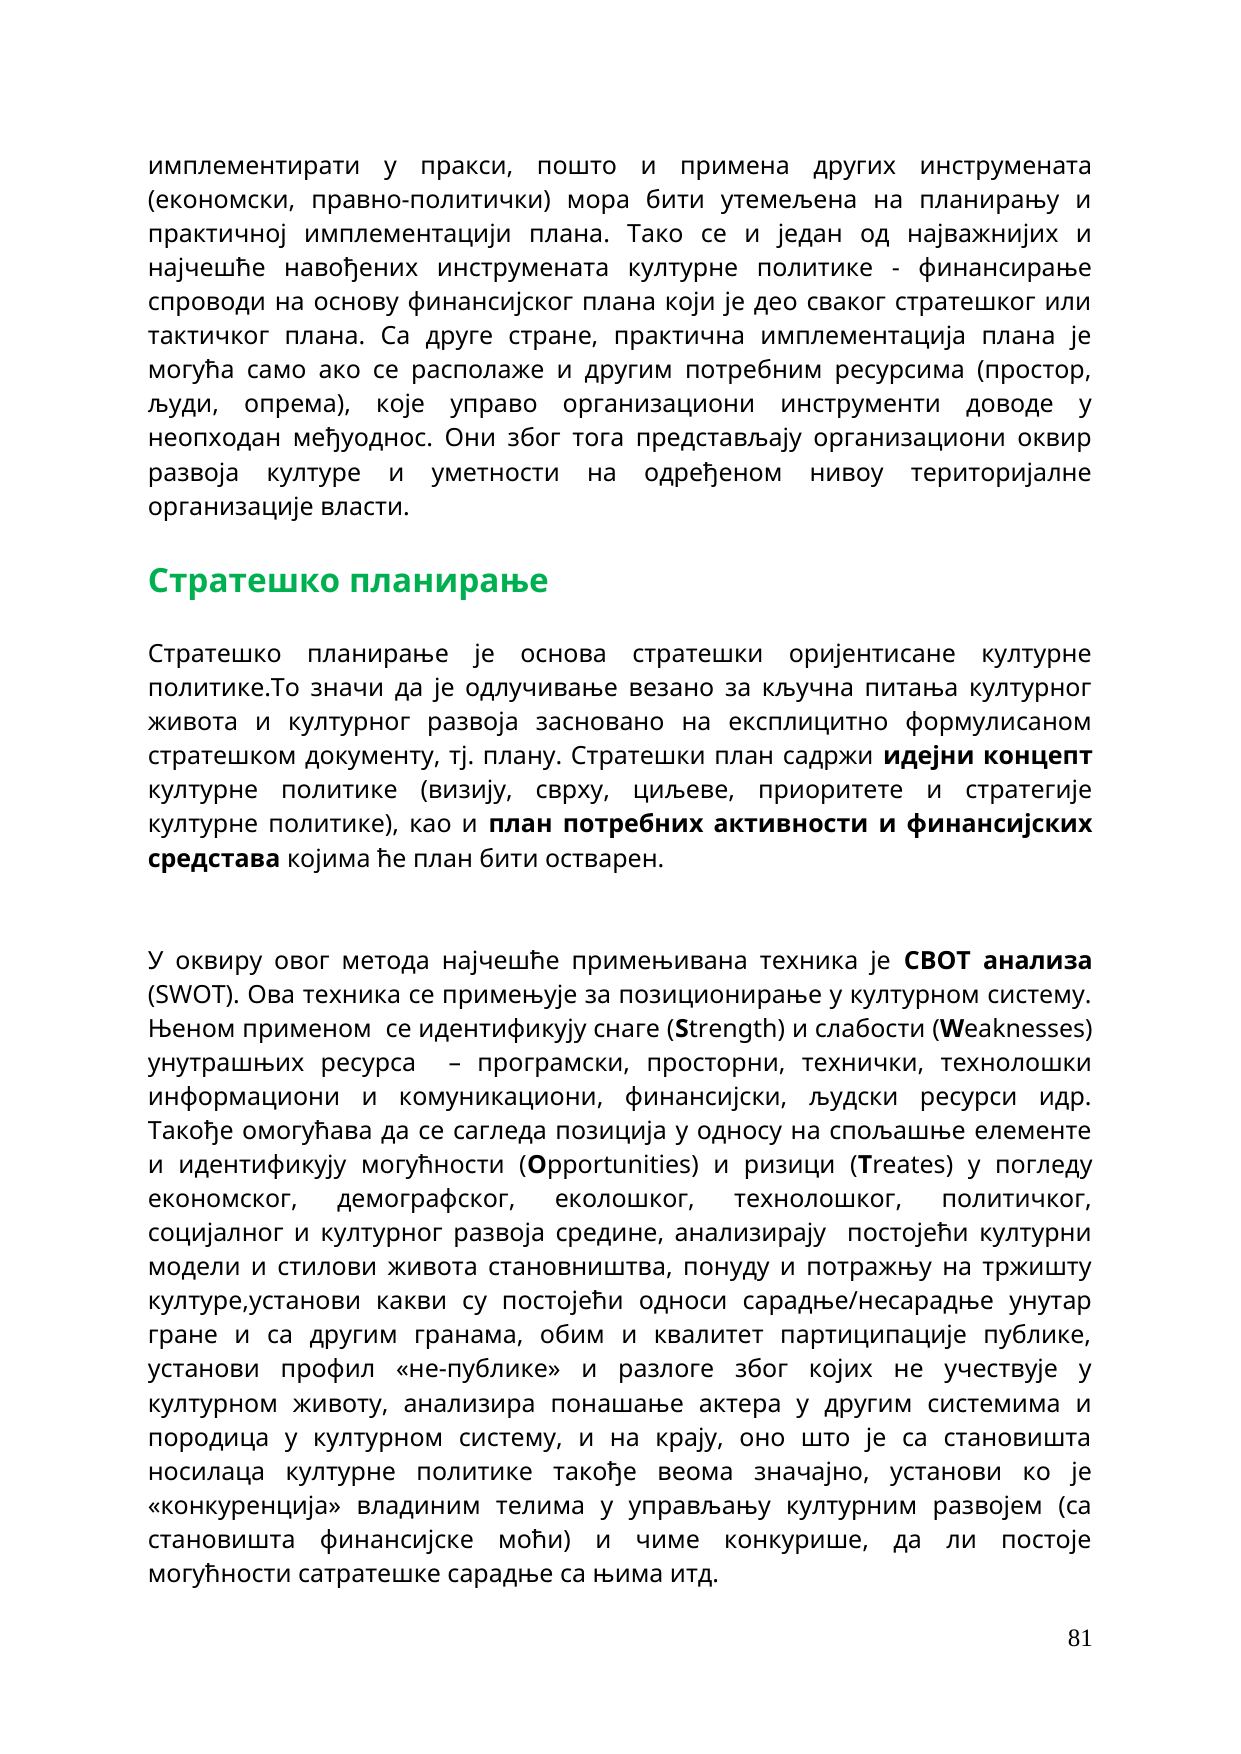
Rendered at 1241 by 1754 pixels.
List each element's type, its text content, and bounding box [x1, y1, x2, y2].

text Стратешко планирање [148, 556, 1093, 602]
text Стратешко планирање је основа стратешки оријентисане културне политике.То значи да је одлучивање везано за кључна питања културног живота и културног развоја засновано на експлицитно формулисаном стратешком документу, тј. плану. Стратешки план садржи идејни концепт културне политике (визију, сврху, циљеве, приоритете и стратегије културне политике), као и план потребних активности и финансијских средстава којима ће план бити остварен. [148, 636, 1093, 874]
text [148, 148, 1093, 522]
text У оквиру овог метода најчешће примењивана техника је СВОТ анализа (SWОТ). Ова техника се примењује за позиционирање у културном систему. Њеном применом се идентификују снаге (Strength) и слабости (Weaknesses) унутрашњих ресурса – програмски, просторни, технички, технолошки информациони и комуникациони, финансијски, људски ресурси идр. Такође омогућава да се сагледа позиција у односу на спољашње елементе и идентификују могућности (Opportunities) и ризици (Treates) у погледу економског, демографског, еколошког, технолошког, политичког, социјалног и културног развоја средине, анализирају постојећи културни модели и стилови живота становништва, понуду и потражњу на тржишту културе,установи какви су постојећи односи сарадње/несарадње унутар гране и са другим гранама, обим и квалитет партиципације публике, установи профил «не-публике» и разлоге због којих не учествује у културном животу, анализира понашање актера у другим системима и породица у културном систему, и на крају, оно што је са становишта носилаца културне политике такође веома значајно, установи ко је «конкуренција» владиним телима у управљању културним развојем (са становишта финансијске моћи) и чиме конкурише, да ли постоје могућности сатратешке сарадње са њима итд. [148, 942, 1093, 1589]
